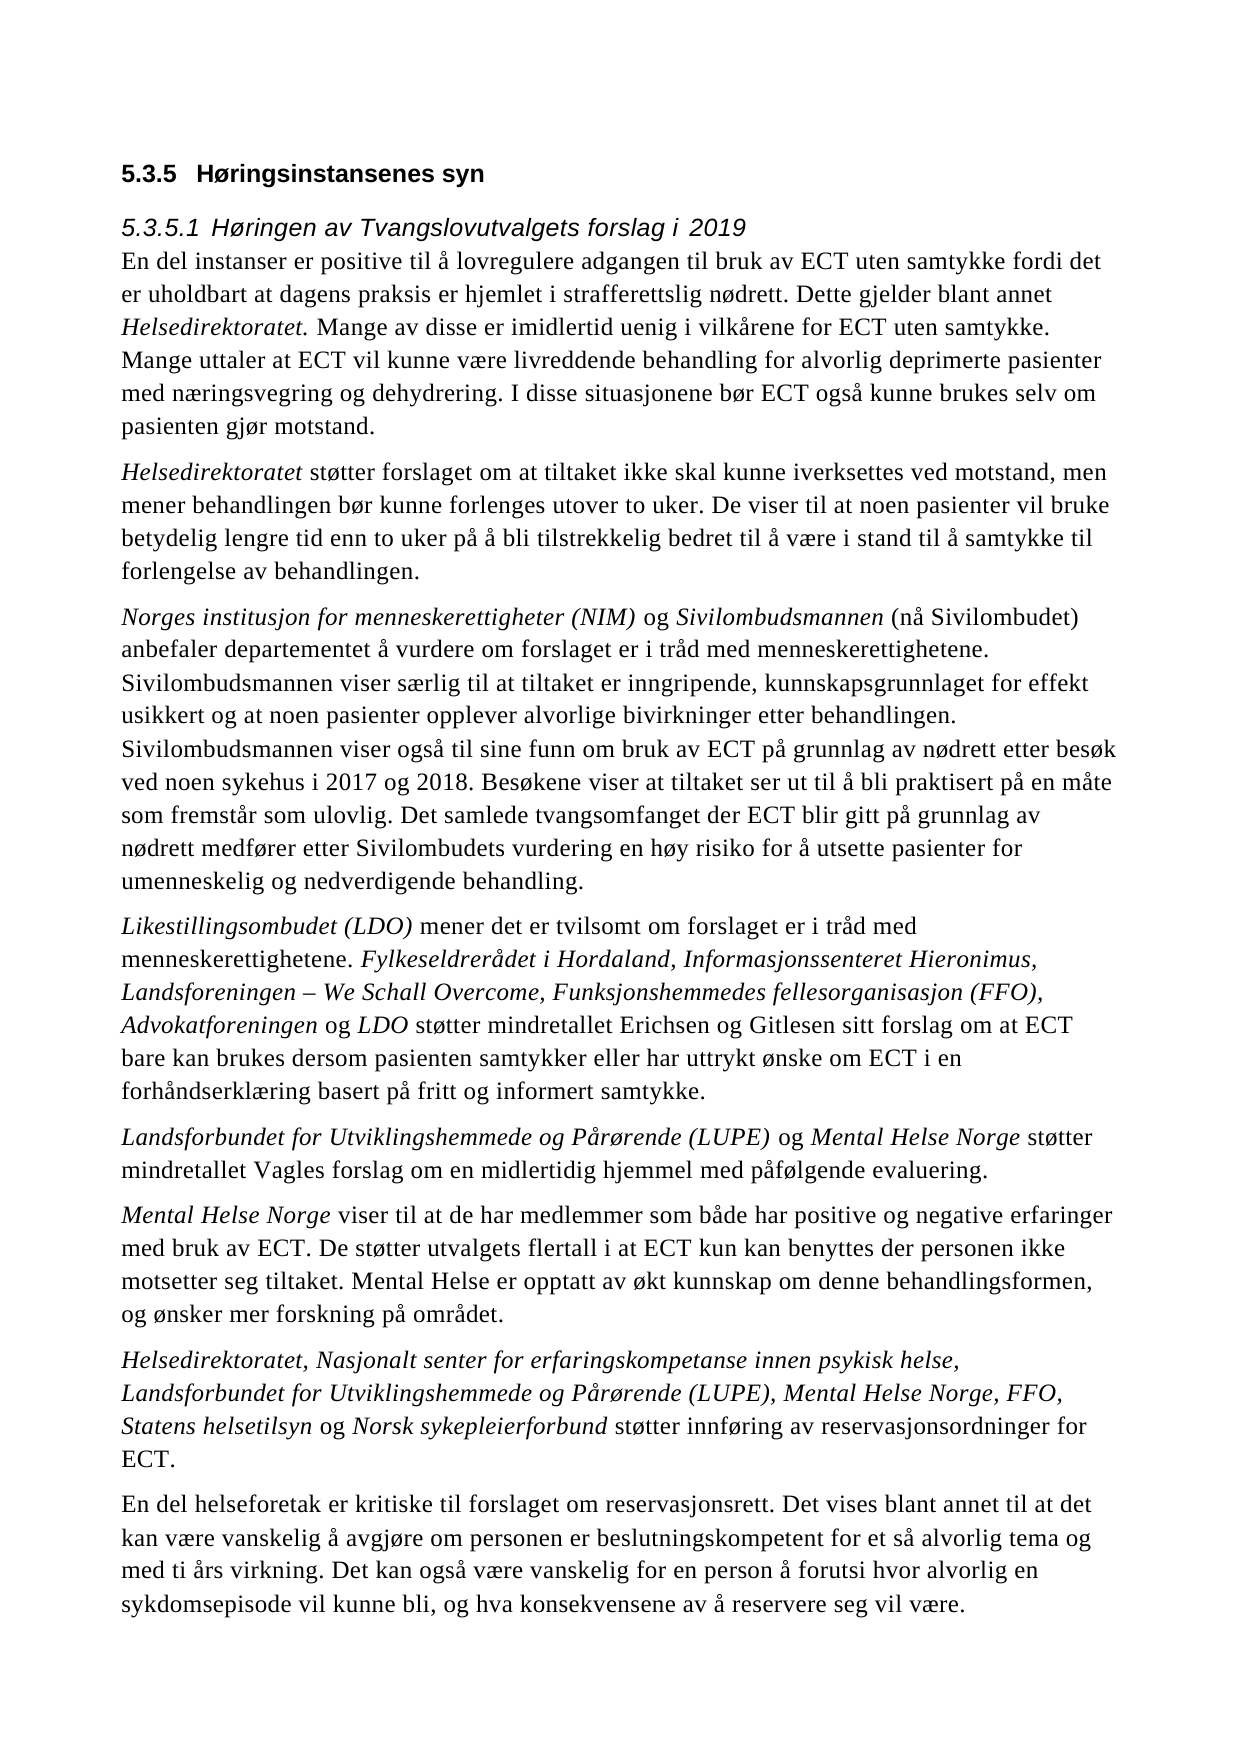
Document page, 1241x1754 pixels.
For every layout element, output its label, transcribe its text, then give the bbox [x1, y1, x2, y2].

subtitle Høringen av Tvangslovutvalgets forslag i 2019 [121, 213, 1119, 242]
text Likestillingsombudet (LDO) mener det er tvilsomt om forslaget er i tråd med menneskerettighetene. Fylkeseldrerådet i Hordaland, Informasjonssenteret Hieronimus, Landsforeningen – We Schall Overcome, Funksjonshemmedes fellesorganisasjon (FFO), Advokatforeningen og LDO støtter mindretallet Erichsen og Gitlesen sitt forslag om at ECT bare kan brukes dersom pasienten samtykker eller har uttrykt ønske om ECT i en forhåndserklæring basert på fritt og informert samtykke. [121, 911, 1119, 1105]
text Mental Helse Norge viser til at de har medlemmer som både har positive og negative erfaringer med bruk av ECT. De støtter utvalgets flertall i at ECT kun kan benyttes der personen ikke motsetter seg tiltaket. Mental Helse er opptatt av økt kunnskap om denne behandlingsformen, og ønsker mer forskning på området. [121, 1200, 1119, 1328]
text En del instanser er positive til å lovregulere adgangen til bruk av ECT uten samtykke fordi det er uholdbart at dagens praksis er hjemlet i strafferettslig nødrett. Dette gjelder blant annet Helsedirektoratet. Mange av disse er imidlertid uenig i vilkårene for ECT uten samtykke. Mange uttaler at ECT vil kunne være livreddende behandling for alvorlig deprimerte pasienter med næringsvegring og dehydrering. I disse situasjonene bør ECT også kunne brukes selv om pasienten gjør motstand. [121, 246, 1119, 440]
text Norges institusjon for menneskerettigheter (NIM) og Sivilombudsmannen (nå Sivilombudet) anbefaler departementet å vurdere om forslaget er i tråd med menneskerettighetene. Sivilombudsmannen viser særlig til at tiltaket er inngripende, kunnskapsgrunnlaget for effekt usikkert og at noen pasienter opplever alvorlige bivirkninger etter behandlingen. Sivilombudsmannen viser også til sine funn om bruk av ECT på grunnlag av nødrett etter besøk ved noen sykehus i 2017 og 2018. Besøkene viser at tiltaket ser ut til å bli praktisert på en måte som fremstår som ulovlig. Det samlede tvangsomfanget der ECT blir gitt på grunnlag av nødrett medfører etter Sivilombudets vurdering en høy risiko for å utsette pasienter for umenneskelig og nedverdigende behandling. [121, 602, 1119, 894]
subtitle Høringsinstansenes syn [121, 159, 1119, 188]
text Helsedirektoratet, Nasjonalt senter for erfaringskompetanse innen psykisk helse, Landsforbundet for Utviklingshemmede og Pårørende (LUPE), Mental Helse Norge, FFO, Statens helsetilsyn og Norsk sykepleierforbund støtter innføring av reservasjonsordninger for ECT. [121, 1345, 1119, 1473]
text Helsedirektoratet støtter forslaget om at tiltaket ikke skal kunne iverksettes ved motstand, men mener behandlingen bør kunne forlenges utover to uker. De viser til at noen pasienter vil bruke betydelig lengre tid enn to uker på å bli tilstrekkelig bedret til å være i stand til å samtykke til forlengelse av behandlingen. [121, 457, 1119, 585]
text En del helseforetak er kritiske til forslaget om reservasjonsrett. Det vises blant annet til at det kan være vanskelig å avgjøre om personen er beslutningskompetent for et så alvorlig tema og med ti års virkning. Det kan også være vanskelig for en person å forutsi hvor alvorlig en sykdomsepisode vil kunne bli, og hva konsekvensene av å reservere seg vil være. [121, 1489, 1119, 1617]
text Landsforbundet for Utviklingshemmede og Pårørende (LUPE) og Mental Helse Norge støtter mindretallet Vagles forslag om en midlertidig hjemmel med påfølgende evaluering. [121, 1122, 1119, 1184]
